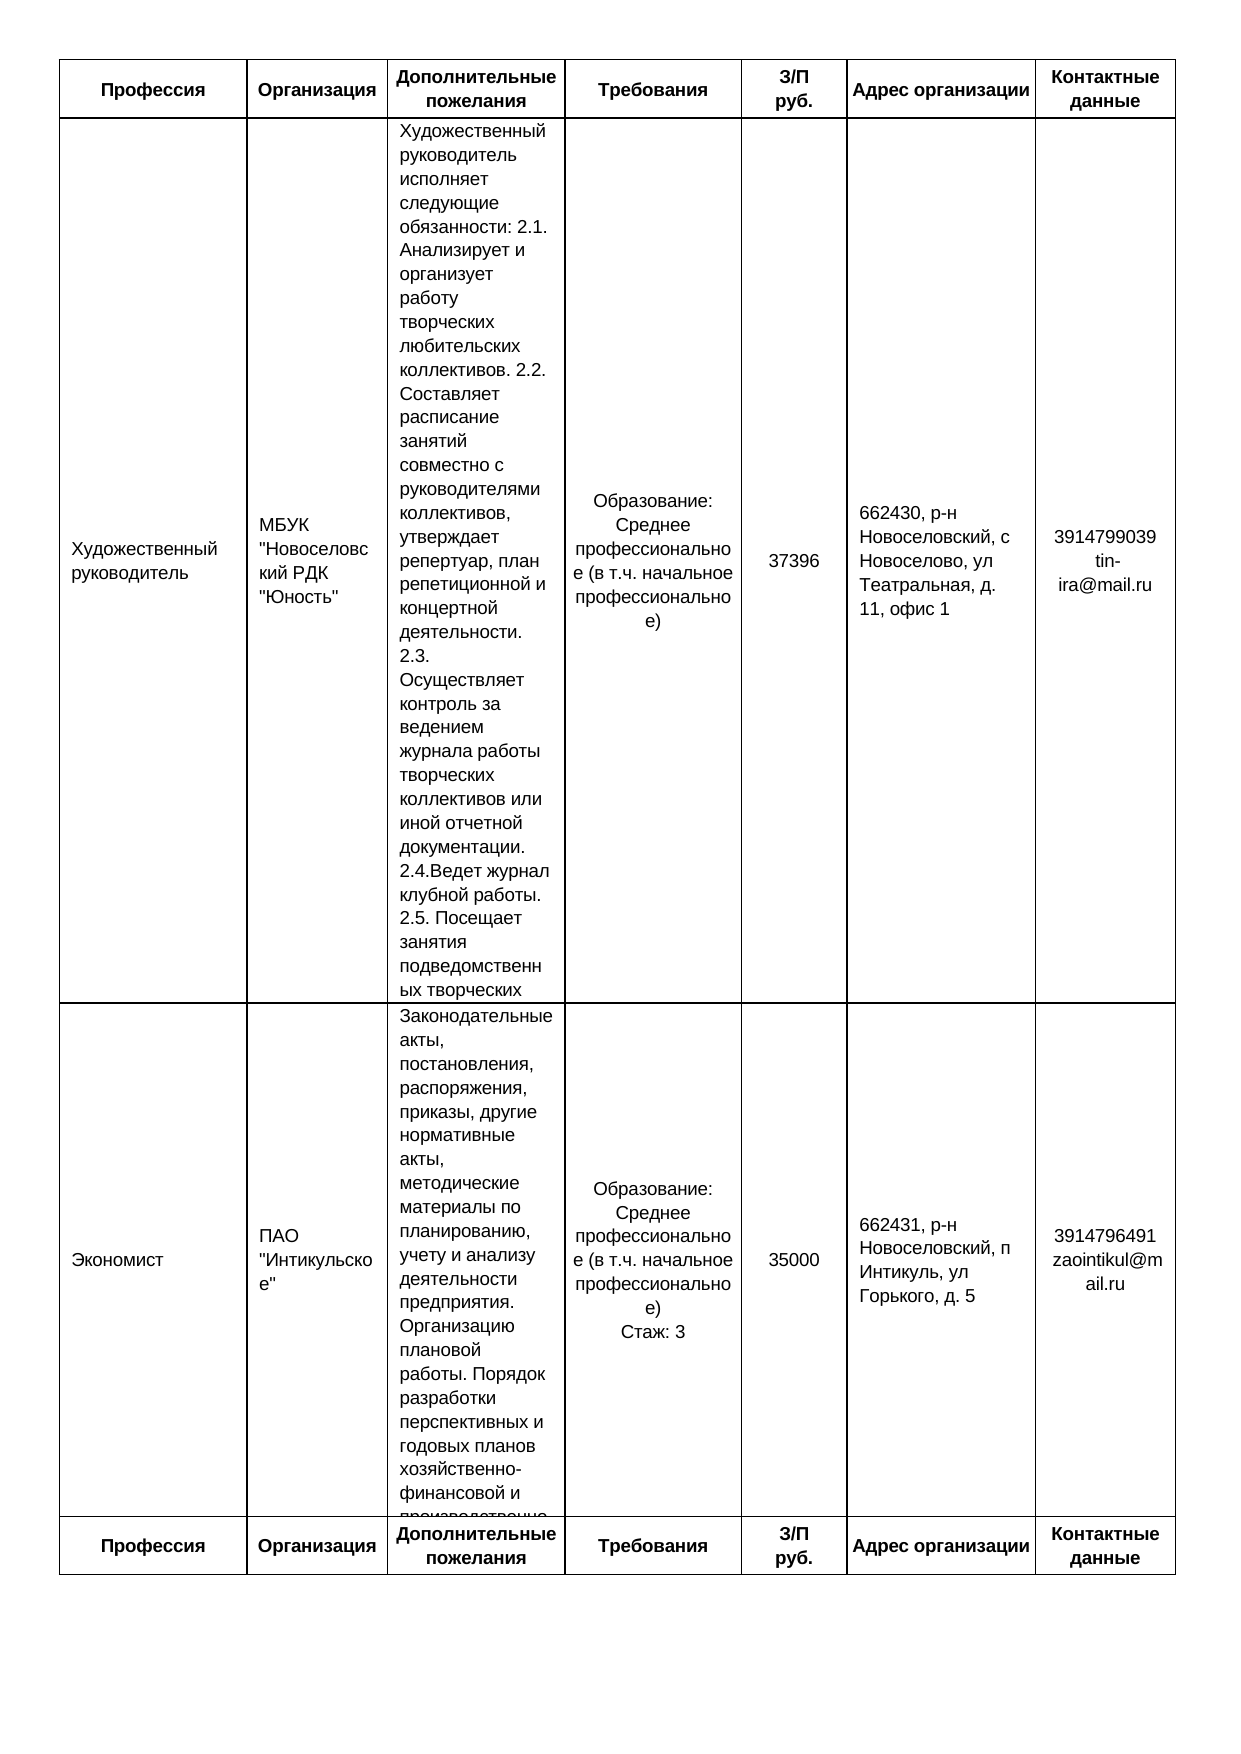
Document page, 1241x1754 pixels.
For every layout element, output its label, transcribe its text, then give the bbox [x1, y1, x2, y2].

table_cell 37396 [742, 119, 846, 1002]
table_cell Требования [566, 1517, 741, 1574]
table_cell Профессия [60, 60, 246, 117]
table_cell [248, 119, 387, 1002]
table_cell Контактные данные [1036, 1517, 1175, 1574]
table_cell Дополнительные пожелания [388, 60, 564, 117]
table_cell Организация [248, 60, 387, 117]
table_cell Художественный руководитель исполняет следующие обязанности: 2.1. Анализирует и организует работу творческих любительских коллективов. 2.2. Составляет расписание занятий совместно с руководителями коллективов, утверждает репертуар, план репетиционной и концертной деятельности. 2.3. Осуществляет контроль за ведением журнала работы творческих коллективов или иной отчетной документации. 2.4.Ведет журнал клубной работы. 2.5. Посещает занятия подведомственных творческих коллективов и оказывает им методическую помощь. [388, 119, 564, 1002]
table_cell З/П руб. [742, 1517, 846, 1574]
table_cell ПАО "Интикульское" [248, 1004, 387, 1516]
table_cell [848, 119, 1035, 1002]
table_cell Экономист [60, 1004, 246, 1516]
table_cell Художественный руководитель [60, 119, 246, 1002]
table_cell 662431, р-н Новоселовский, п Интикуль, ул Горького, д. 5 [848, 1004, 1035, 1516]
table_cell З/П руб. [742, 60, 846, 117]
table_cell Адрес организации [848, 1517, 1035, 1574]
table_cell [1036, 119, 1175, 1002]
table_cell Организация [248, 1517, 387, 1574]
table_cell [566, 119, 741, 1002]
table_cell Законодательные акты, постановления, распоряжения, приказы, другие нормативные акты, методические материалы по планированию, учету и анализу деятельности предприятия. Организацию плановой работы. Порядок разработки перспективных и годовых планов хозяйственно-финансовой и производственной деятельности предприятия. [388, 1004, 564, 1516]
table_cell Требования [566, 60, 741, 117]
table_cell Профессия [60, 1517, 246, 1574]
table_cell Дополнительные пожелания [388, 1517, 564, 1574]
table_cell 3914796491 zaointikul@mail.ru [1036, 1004, 1175, 1516]
table_cell Адрес организации [848, 60, 1035, 117]
table_cell Образование: Среднее профессиональное (в т.ч. начальное профессиональное) Стаж: 3 [566, 1004, 741, 1516]
table_cell 35000 [742, 1004, 846, 1516]
table_cell Контактные данные [1036, 60, 1175, 117]
